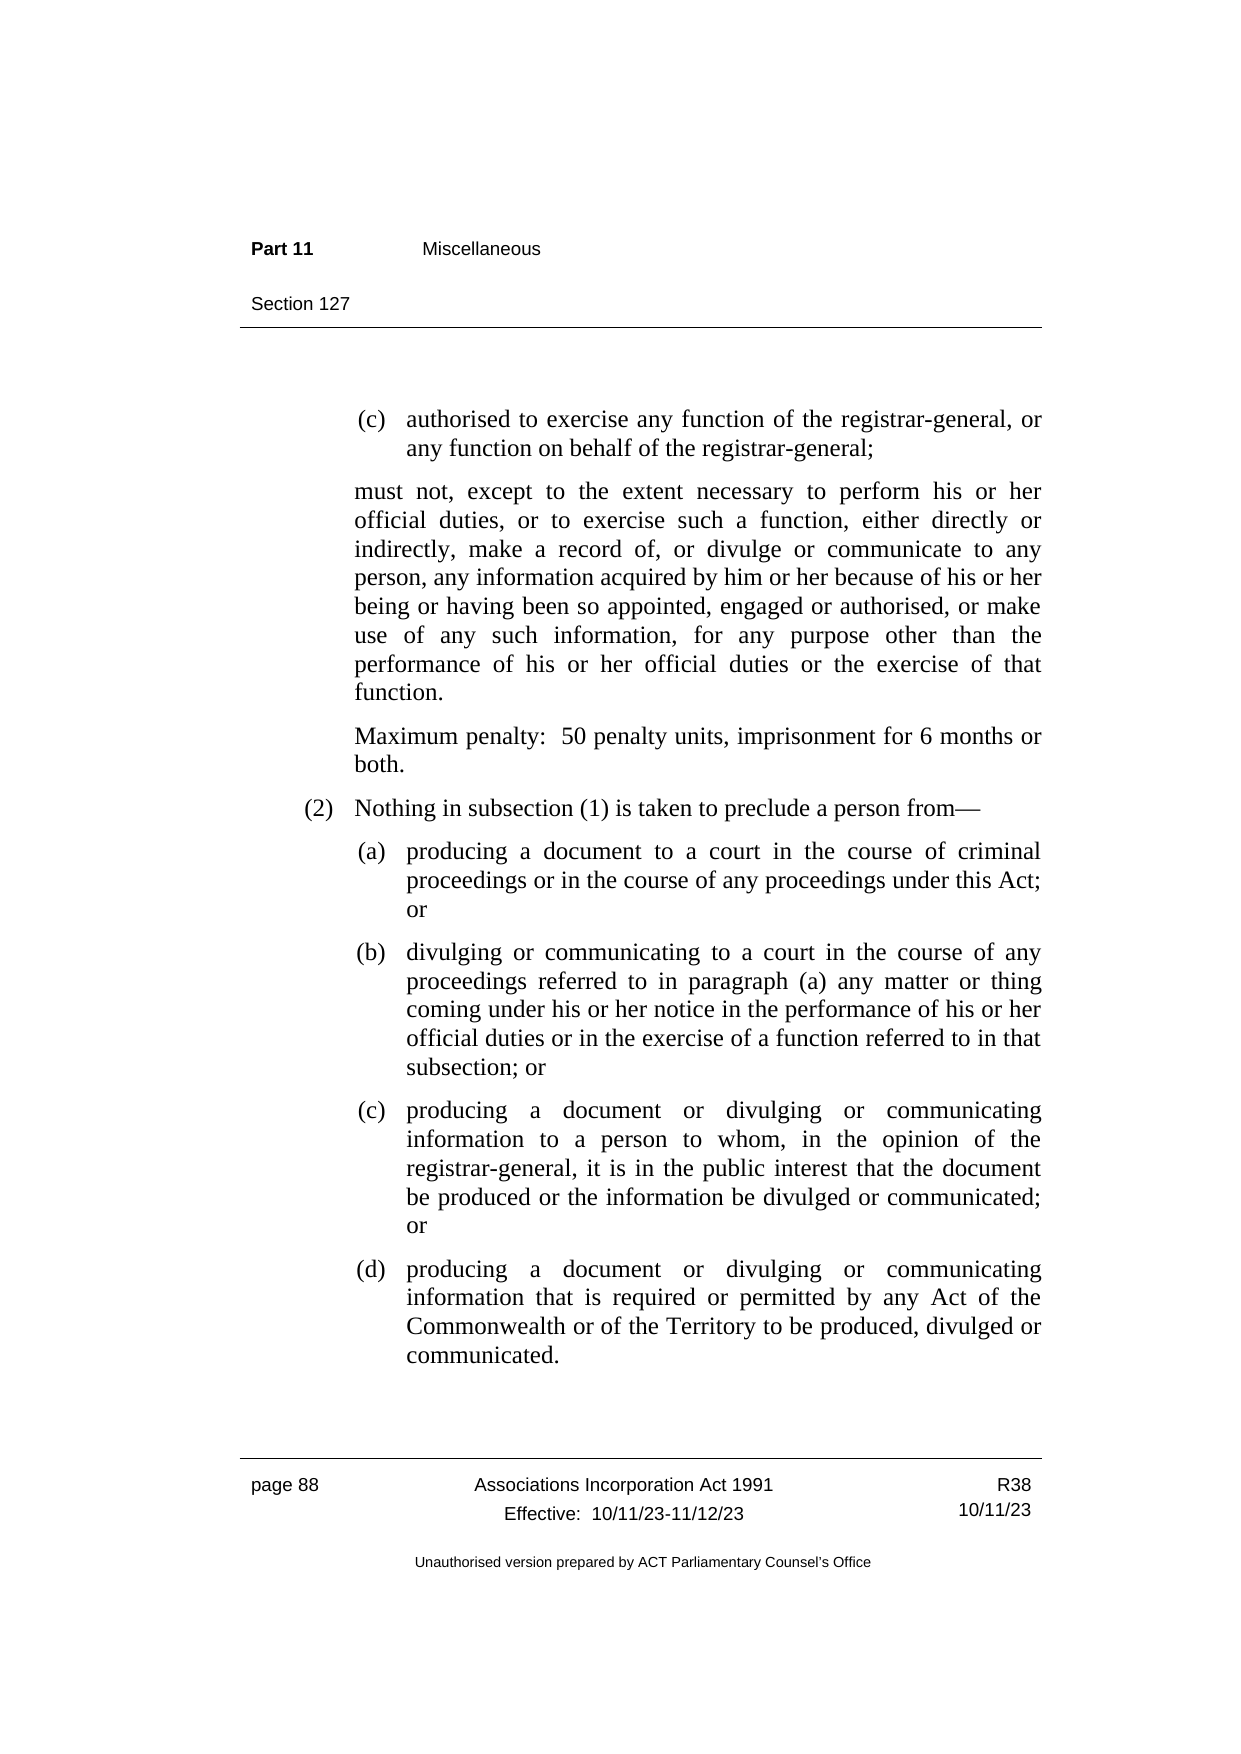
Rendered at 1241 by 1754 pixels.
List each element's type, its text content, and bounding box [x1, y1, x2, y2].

text (2) Nothing in subsection (1) is taken to preclude a person from— [239, 793, 1042, 822]
text Maximum penalty: 50 penalty units, imprisonment for 6 months or both. [354, 721, 1042, 778]
text (d) producing a document or divulging or communicating information that is required or permitted by any Act of the Commonwealth or of the Territory to be produced, divulged or communicated. [239, 1254, 1042, 1369]
text (a) producing a document to a court in the course of criminal proceedings or in the course of any proceedings under this Act; or [239, 836, 1042, 922]
text (b) divulging or communicating to a court in the course of any proceedings referred to in paragraph (a) any matter or thing coming under his or her notice in the performance of his or her official duties or in the exercise of a function referred to in that subsection; or [239, 937, 1042, 1081]
text must not, except to the extent necessary to perform his or her official duties, or to exercise such a function, either directly or indirectly, make a record of, or divulge or communicate to any person, any information acquired by him or her because of his or her being or having been so appointed, engaged or authorised, or make use of any such information, for any purpose other than the performance of his or her official duties or the exercise of that function. [354, 476, 1042, 706]
text (c) producing a document or divulging or communicating information to a person to whom, in the opinion of the registrar-general, it is in the public interest that the document be produced or the information be divulged or communicated; or [239, 1095, 1042, 1239]
text (c) authorised to exercise any function of the registrar-general, or any function on behalf of the registrar-general; [239, 404, 1042, 462]
